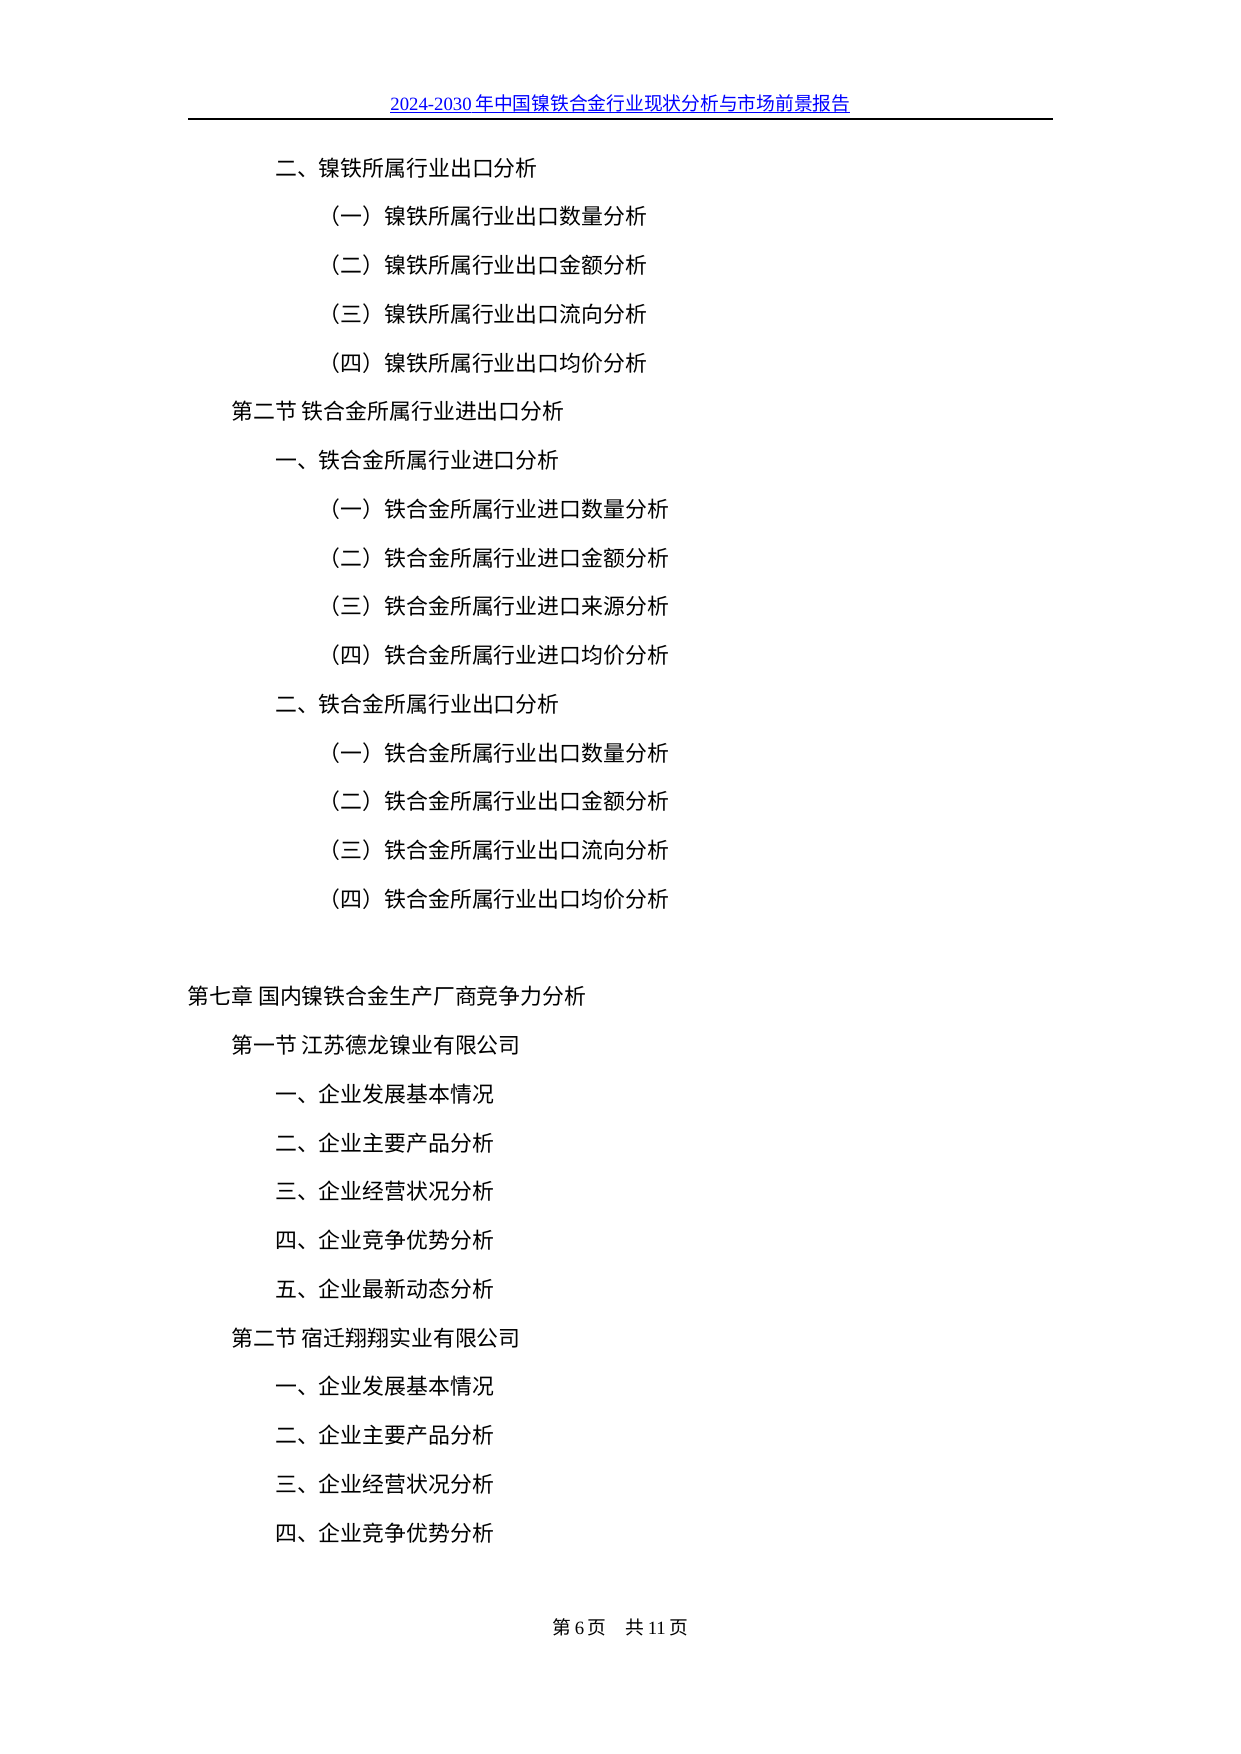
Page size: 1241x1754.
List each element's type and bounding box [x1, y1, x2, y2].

text [187, 150, 1053, 1548]
